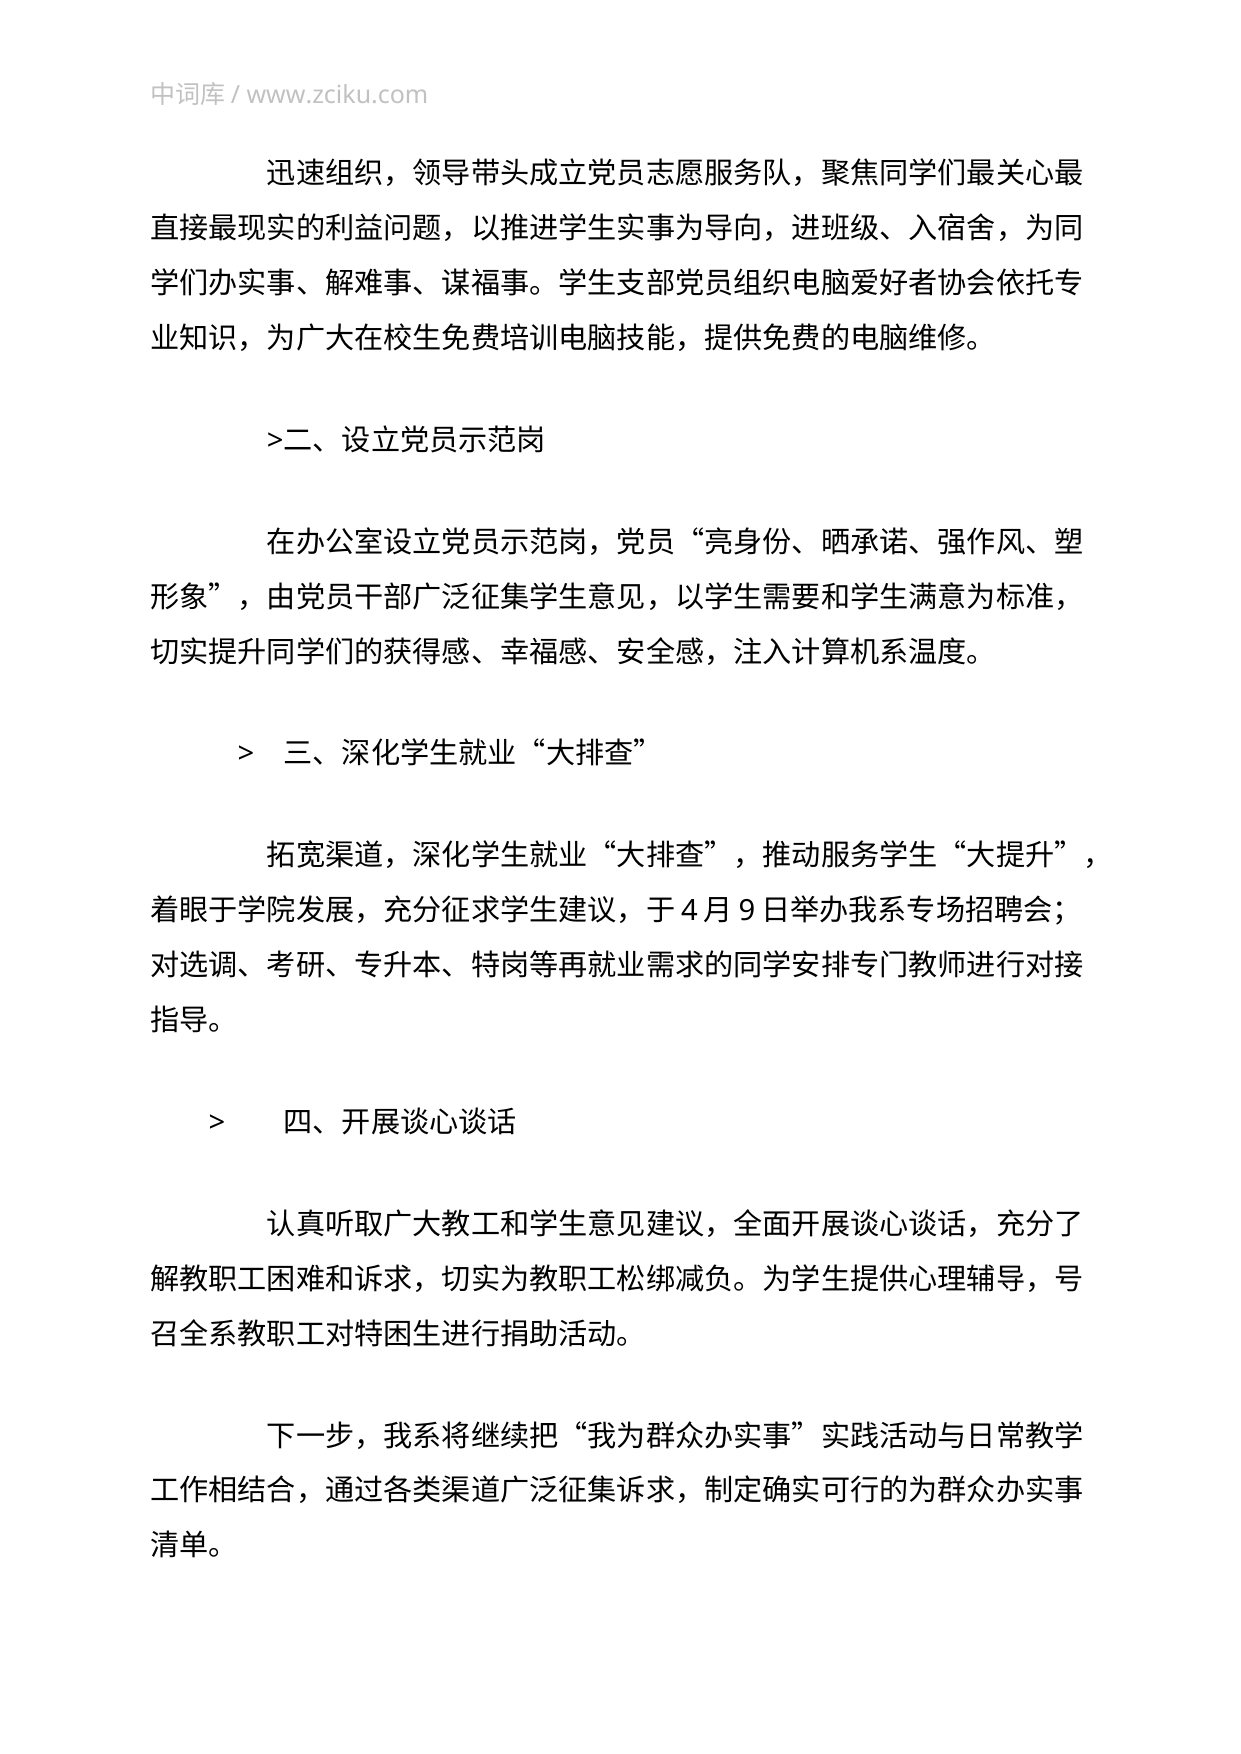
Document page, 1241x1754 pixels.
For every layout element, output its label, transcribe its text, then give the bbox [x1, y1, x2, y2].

text 认真听取广大教工和学生意见建议，全面开展谈心谈话，充分了解教职工困难和诉求，切实为教职工松绑减负。为学生提供心理辅导，号召全系教职工对特困生进行捐助活动。 [150, 1201, 1090, 1353]
text 迅速组织，领导带头成立党员志愿服务队，聚焦同学们最关心最直接最现实的利益问题，以推进学生实事为导向，进班级、入宿舍，为同学们办实事、解难事、谋福事。学生支部党员组织电脑爱好者协会依托专业知识，为广大在校生免费培训电脑技能，提供免费的电脑维修。 [150, 150, 1090, 357]
text 在办公室设立党员示范岗，党员“亮身份、晒承诺、强作风、塑形象”，由党员干部广泛征集学生意见，以学生需要和学生满意为标准，切实提升同学们的获得感、幸福感、安全感，注入计算机系温度。 [150, 518, 1090, 671]
text > 四、开展谈心谈话 [150, 1098, 1090, 1141]
text 拓宽渠道，深化学生就业“大排查”，推动服务学生“大提升”，着眼于学院发展，充分征求学生建议，于4月9日举办我系专场招聘会；对选调、考研、专升本、特岗等再就业需求的同学安排专门教师进行对接指导。 [150, 832, 1090, 1039]
text > 三、深化学生就业“大排查” [150, 730, 1090, 772]
text 下一步，我系将继续把“我为群众办实事”实践活动与日常教学工作相结合，通过各类渠道广泛征集诉求，制定确实可行的为群众办实事清单。 [150, 1412, 1090, 1564]
text >二、设立党员示范岗 [150, 416, 1090, 459]
